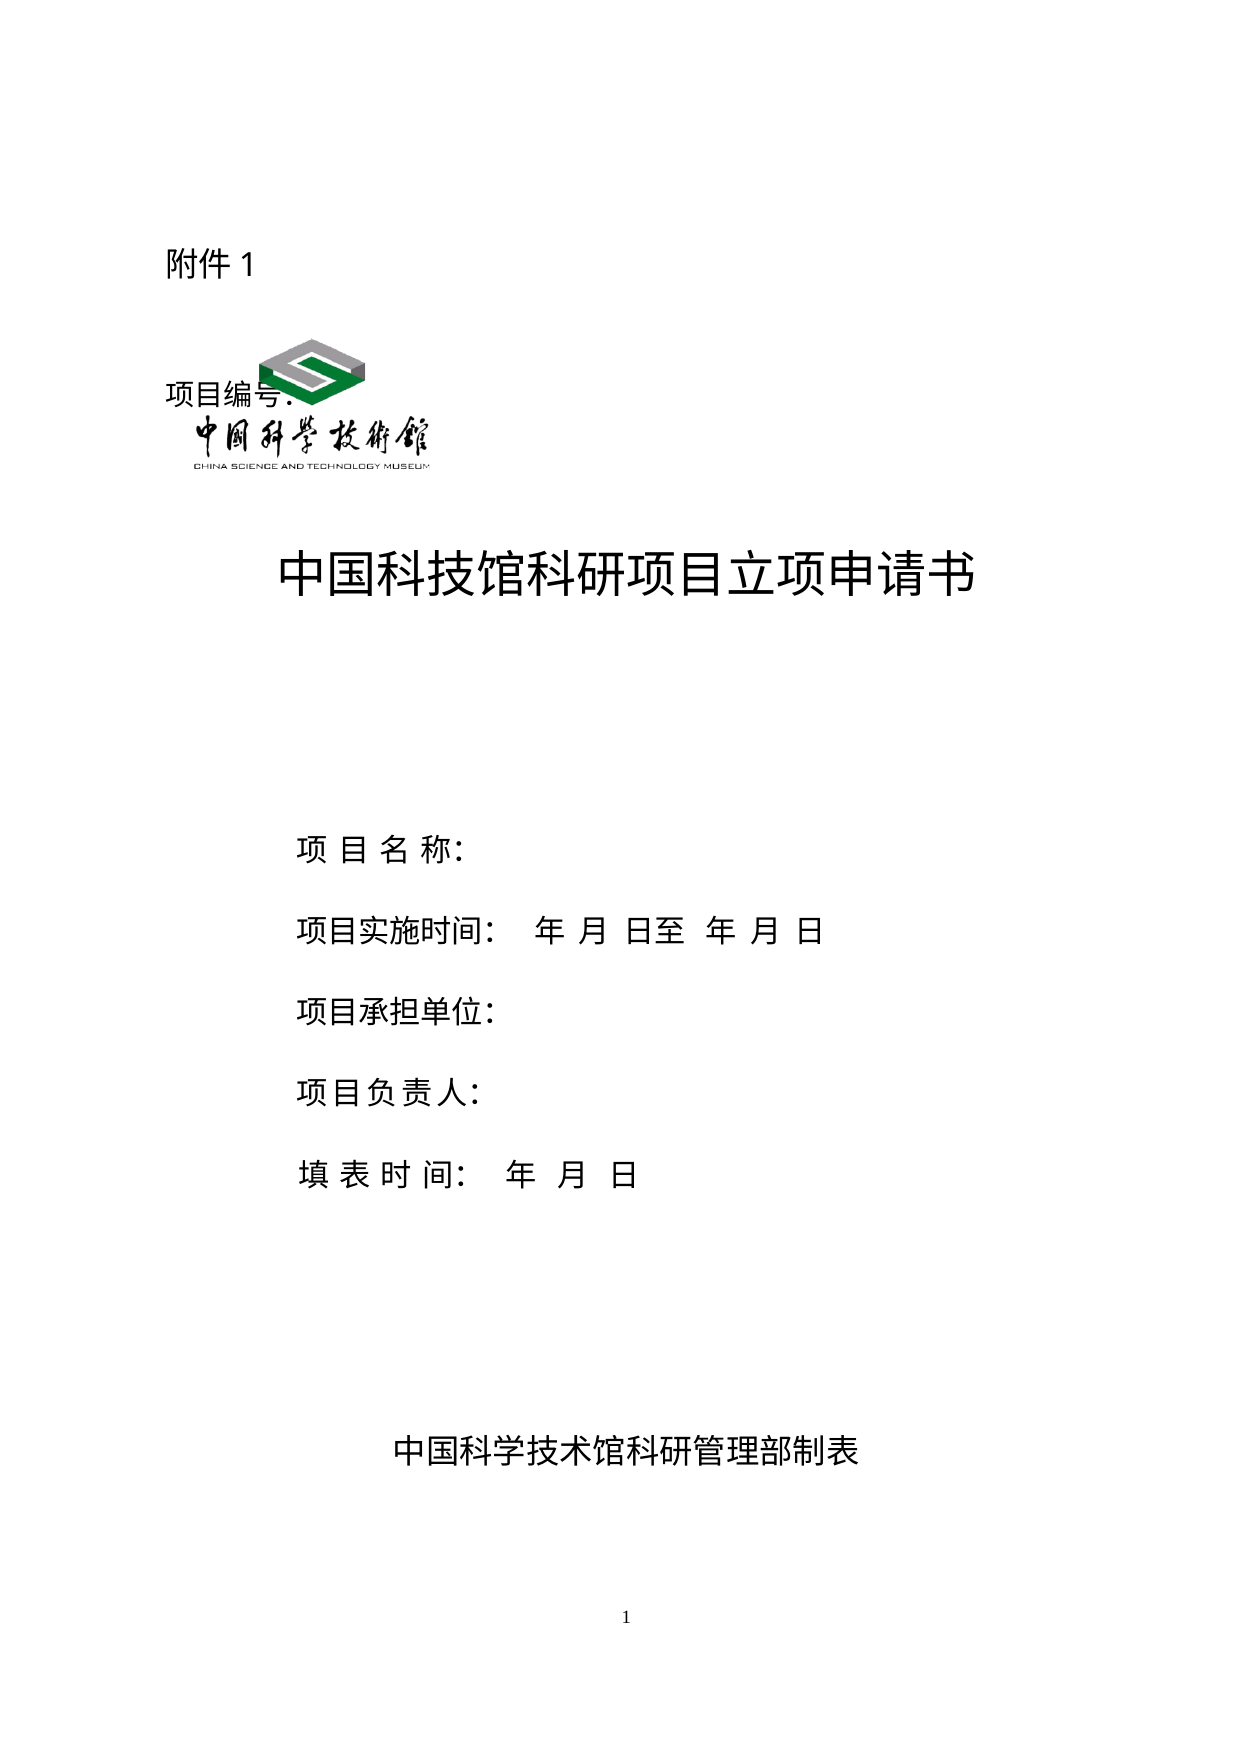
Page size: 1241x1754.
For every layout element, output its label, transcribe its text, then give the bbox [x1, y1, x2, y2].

text 附件1 [165, 230, 955, 295]
text 项目负责人： [165, 1058, 1087, 1123]
picture [194, 338, 430, 469]
text 项目实施时间： 年 月 日至 年 月 日 [165, 896, 1087, 961]
text 中国科学技术馆科研管理部制表 [165, 1416, 1087, 1481]
text 项目编号： [165, 327, 1087, 425]
text 中国科技馆科研项目立项申请书 [165, 522, 1087, 620]
text 项目承担单位： [165, 977, 1087, 1042]
text 填表时间： 年 月 日 [165, 1140, 1087, 1205]
text 项目名称： [165, 815, 1087, 880]
